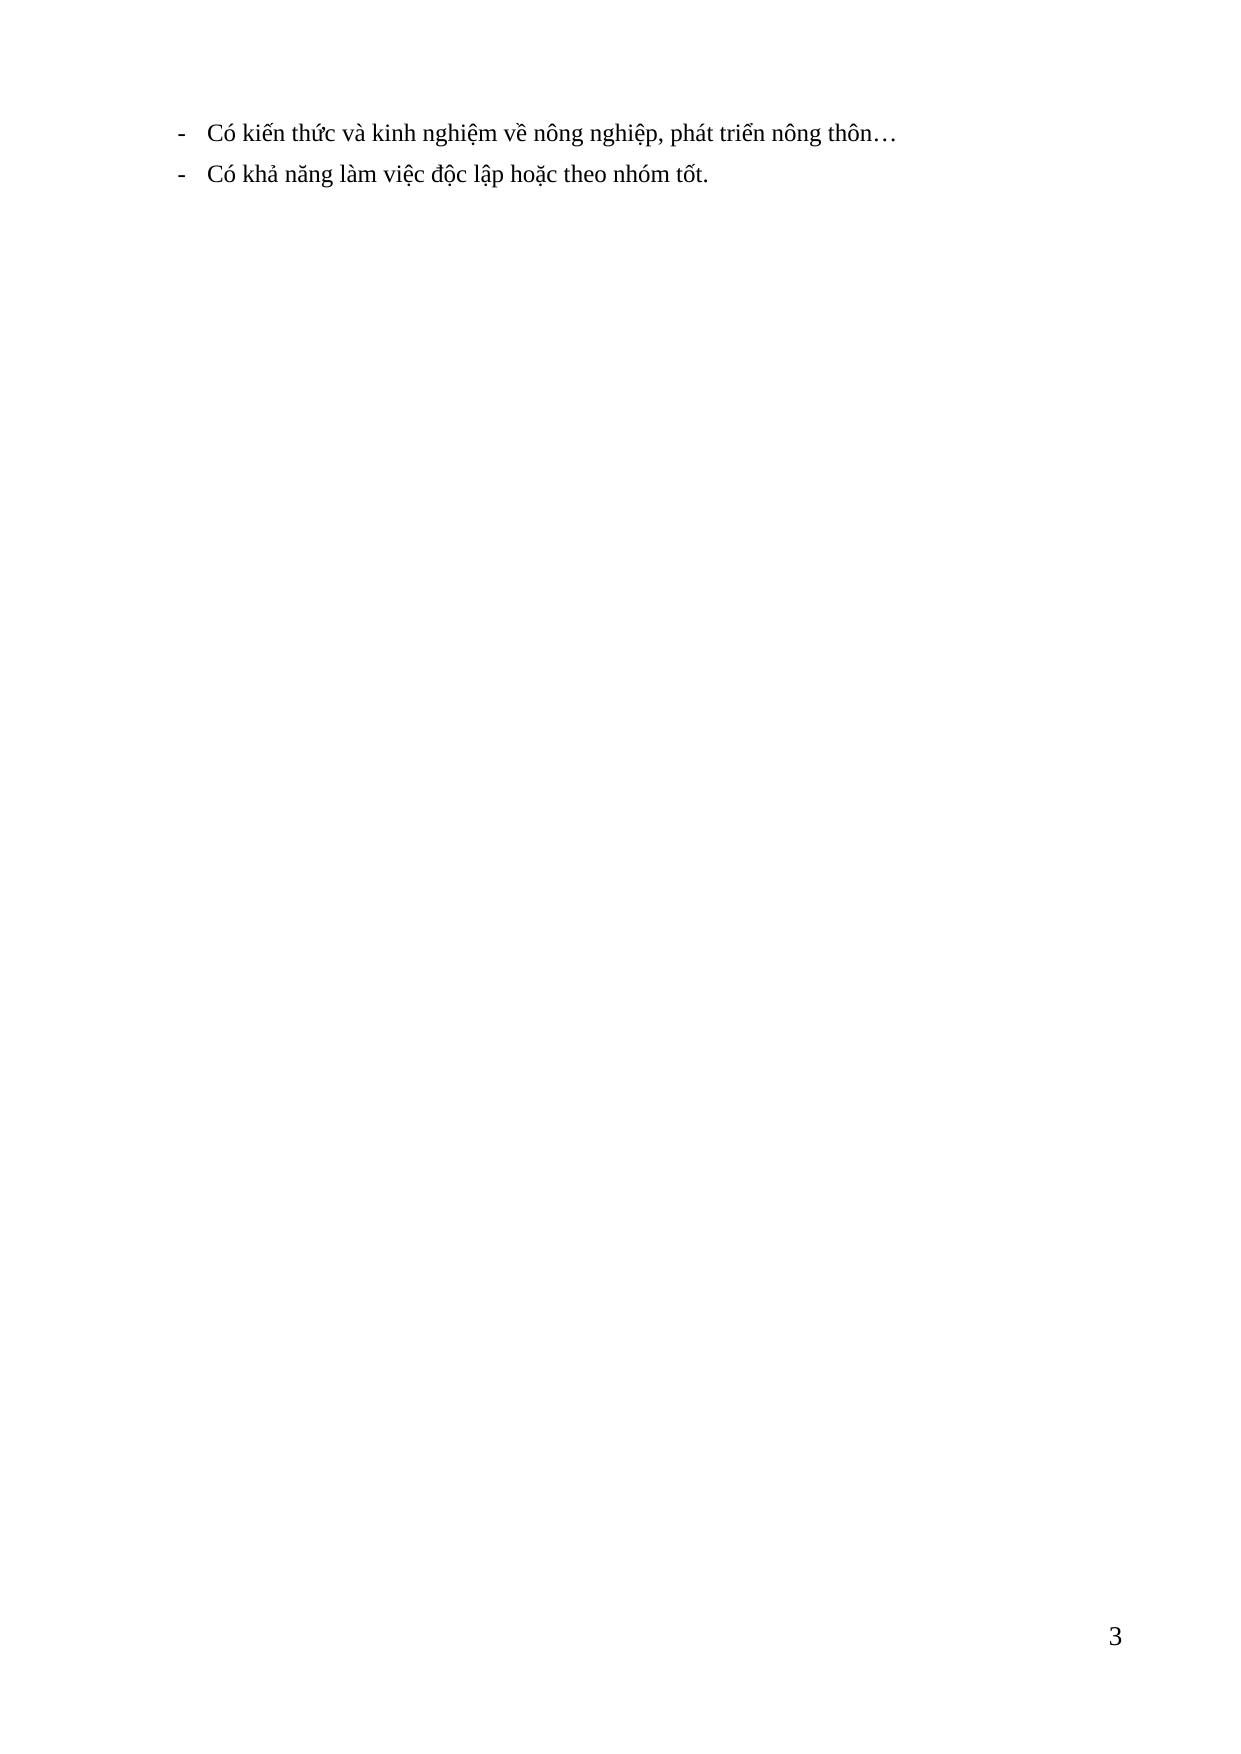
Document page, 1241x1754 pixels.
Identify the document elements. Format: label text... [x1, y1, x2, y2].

list Có kiến thức và kinh nghiệm về nông nghiệp, phát triển nông thôn… [177, 118, 1122, 147]
list Có khả năng làm việc độc lập hoặc theo nhóm tốt. [177, 159, 1122, 188]
